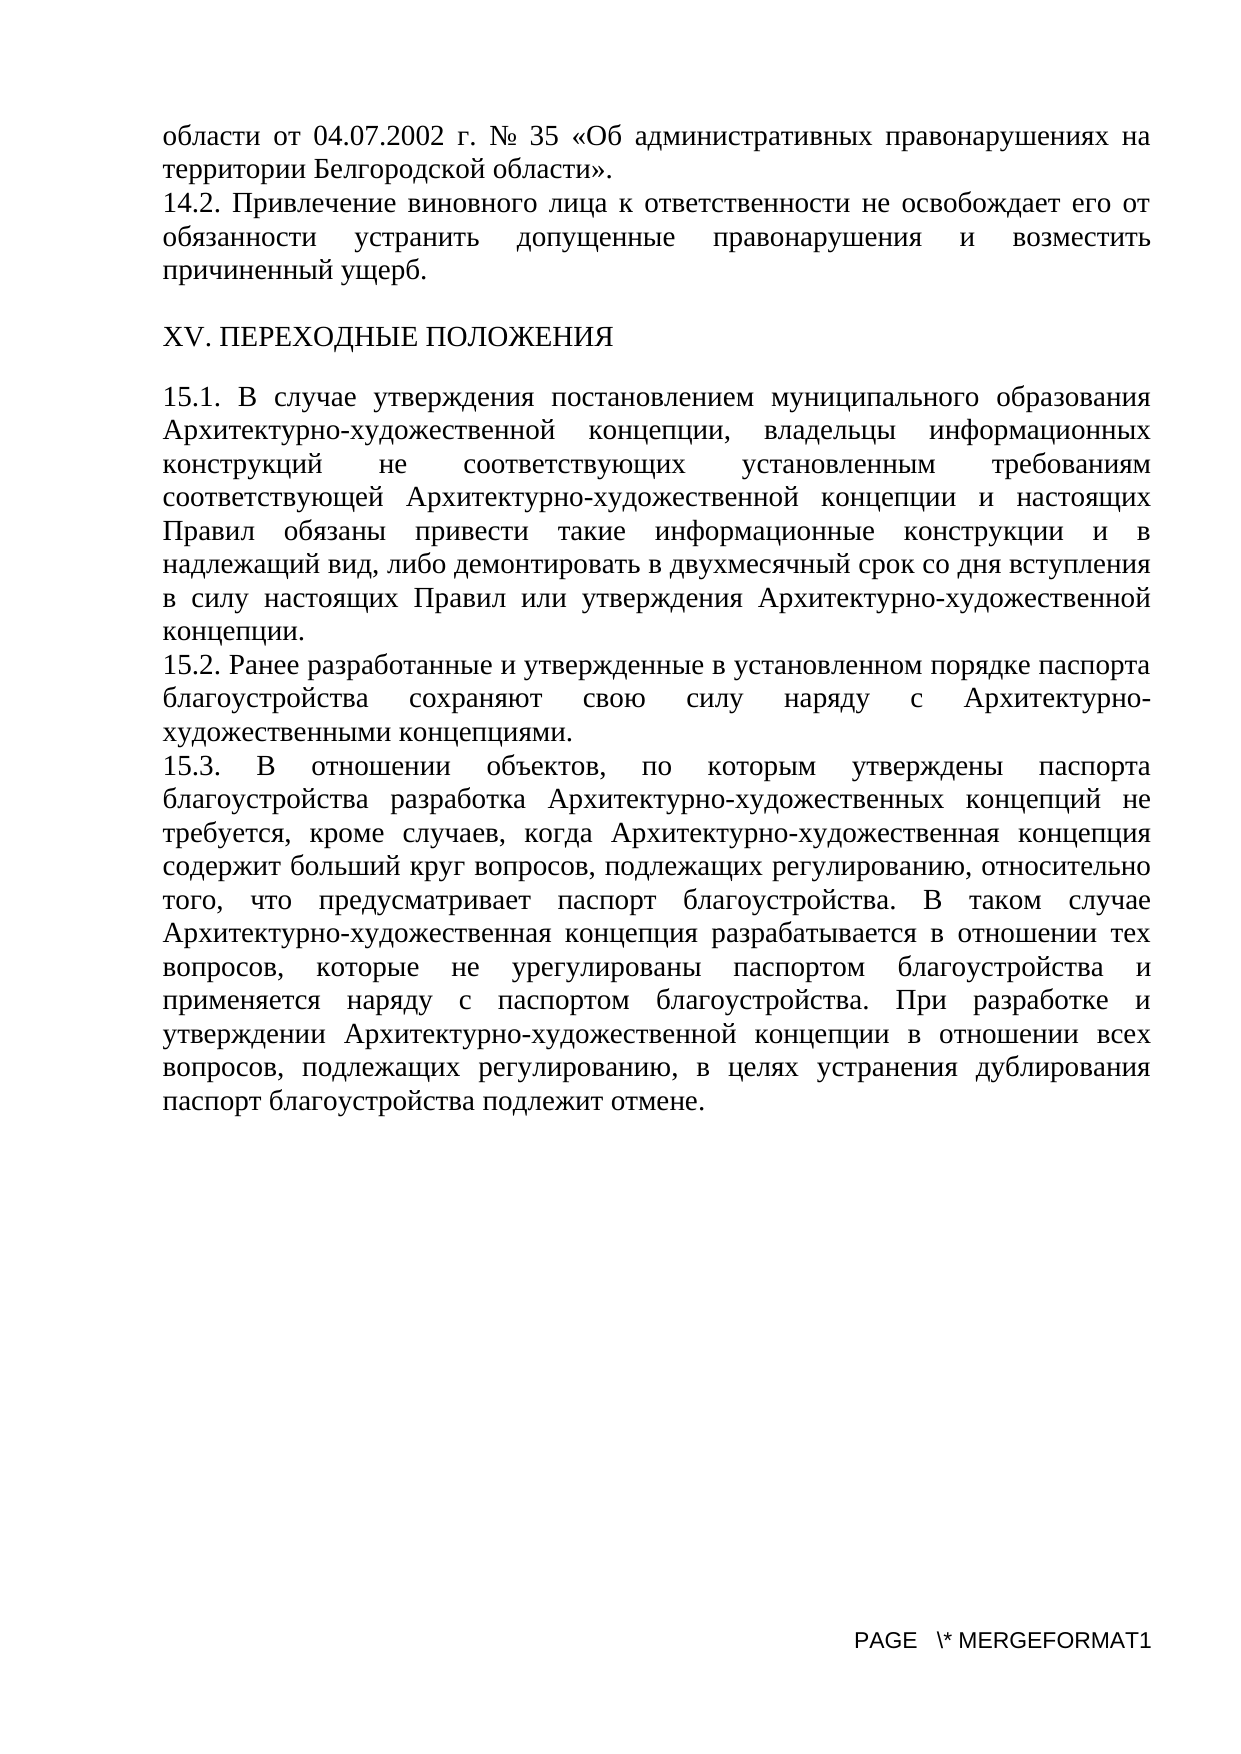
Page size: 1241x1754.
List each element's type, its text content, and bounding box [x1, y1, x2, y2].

text XV. ПЕРЕХОДНЫЕ ПОЛОЖЕНИЯ [162, 319, 1152, 353]
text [162, 118, 1152, 185]
text 15.1. В случае утверждения постановлением муниципального образования Архитектурно-художественной концепции, владельцы информационных конструкций не соответствующих установленным требованиям соответствующей Архитектурно-художественной концепции и настоящих Правил обязаны привести такие информационные конструкции и в надлежащий вид, либо демонтировать в двухмесячный срок со дня вступления в силу настоящих Правил или утверждения Архитектурно-художественной концепции. [162, 379, 1152, 647]
text 14.2. Привлечение виновного лица к ответственности не освобождает его от обязанности устранить допущенные правонарушения и возместить причиненный ущерб. [162, 185, 1152, 286]
text 15.3. В отношении объектов, по которым утверждены паспорта благоустройства разработка Архитектурно-художественных концепций не требуется, кроме случаев, когда Архитектурно-художественная концепция содержит больший круг вопросов, подлежащих регулированию, относительно того, что предусматривает паспорт благоустройства. В таком случае Архитектурно-художественная концепция разрабатывается в отношении тех вопросов, которые не урегулированы паспортом благоустройства и применяется наряду с паспортом благоустройства. При разработке и утверждении Архитектурно-художественной концепции в отношении всех вопросов, подлежащих регулированию, в целях устранения дублирования паспорт благоустройства подлежит отмене. [162, 748, 1152, 1117]
text 15.2. Ранее разработанные и утвержденные в установленном порядке паспорта благоустройства сохраняют свою силу наряду с Архитектурно-художественными концепциями. [162, 647, 1152, 748]
